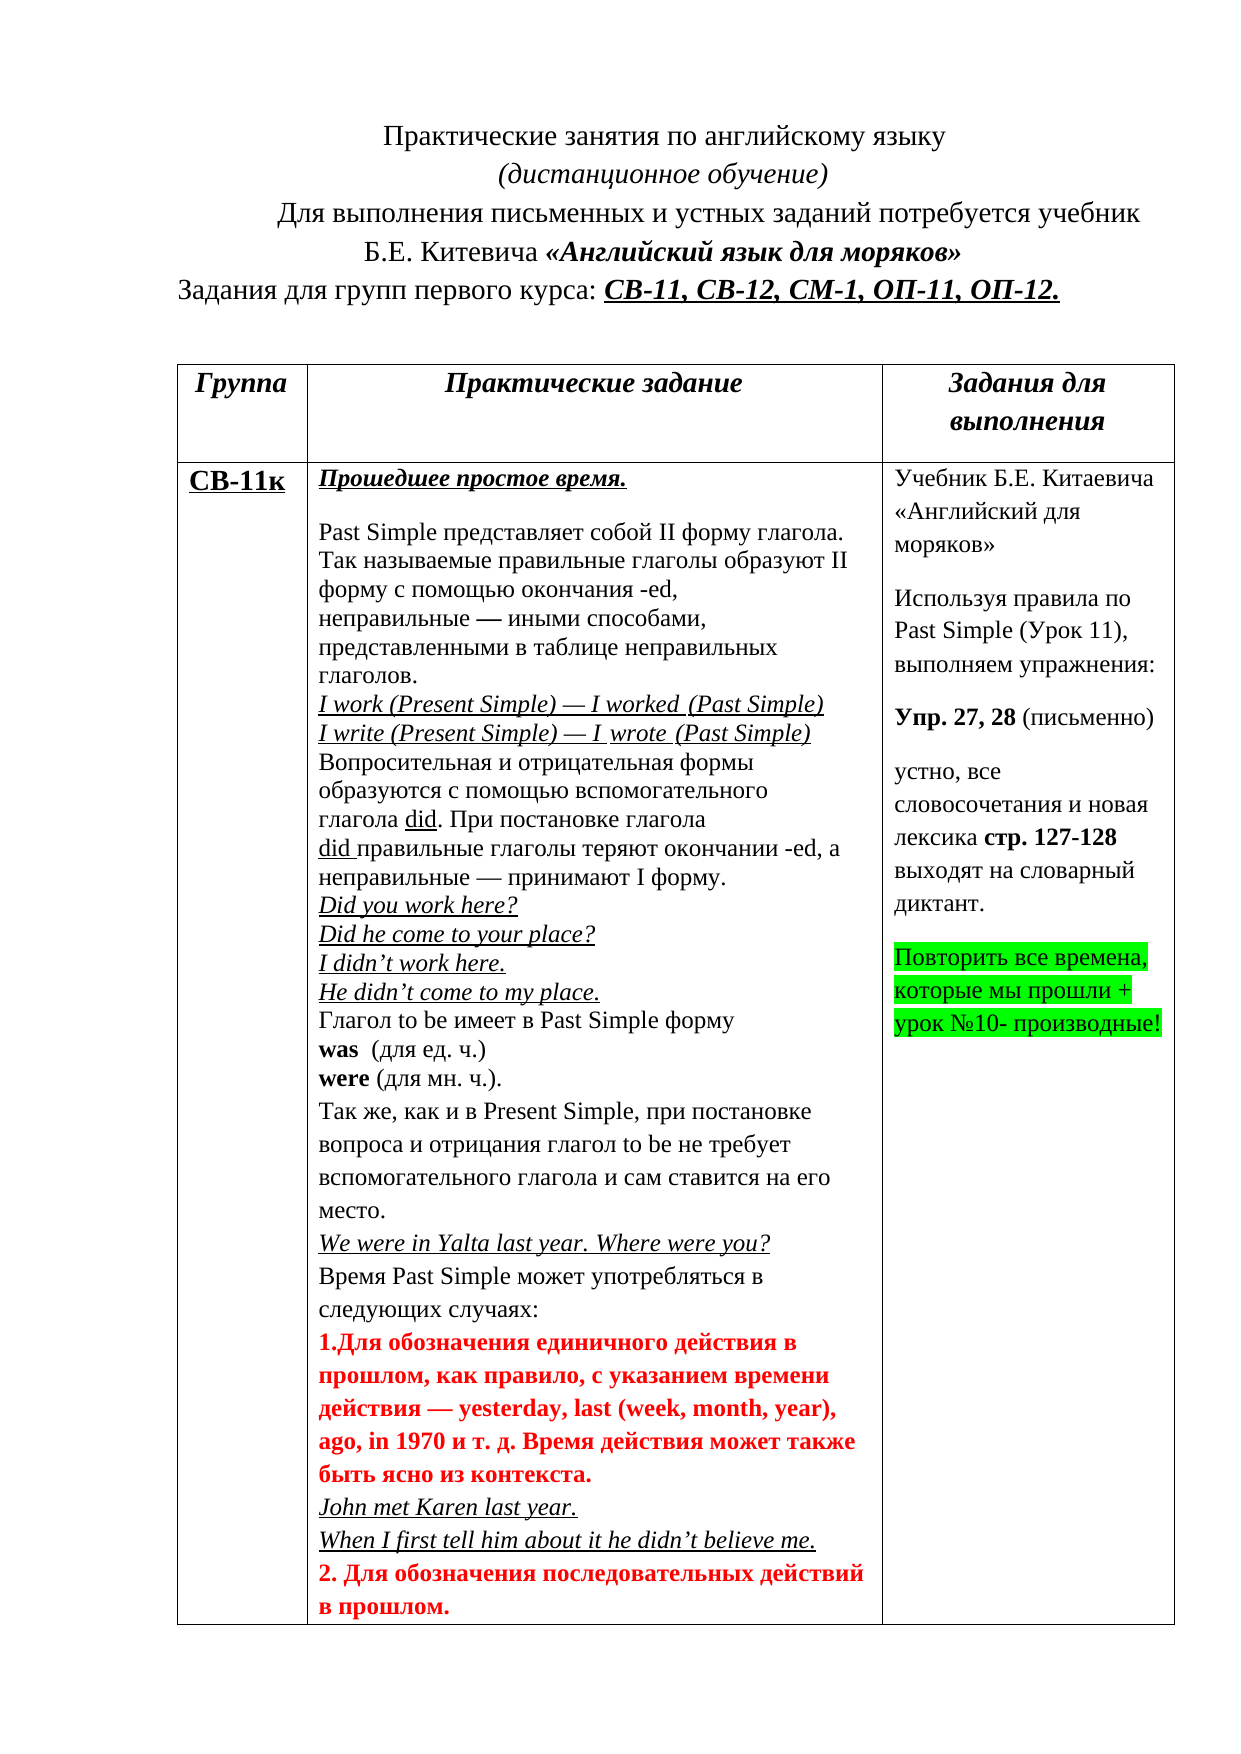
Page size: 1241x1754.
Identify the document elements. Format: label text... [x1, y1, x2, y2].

text Для выполнения письменных и устных заданий потребуется учебник Б.Е. Китевича «Английский язык для моряков» [177, 195, 1152, 267]
table_header Группа [178, 365, 307, 462]
table_cell СВ-11к [178, 463, 307, 1624]
text Задания для групп первого курса: СВ-11, СВ-12, СМ-1, ОП-11, ОП-12. [177, 272, 1152, 306]
table_header Практические задание [308, 365, 882, 462]
text Практические занятия по английскому языку [177, 118, 1152, 152]
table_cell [308, 463, 882, 1624]
table_header Задания для выполнения [883, 365, 1174, 462]
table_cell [883, 463, 1174, 1624]
text (дистанционное обучение) [177, 157, 1152, 190]
